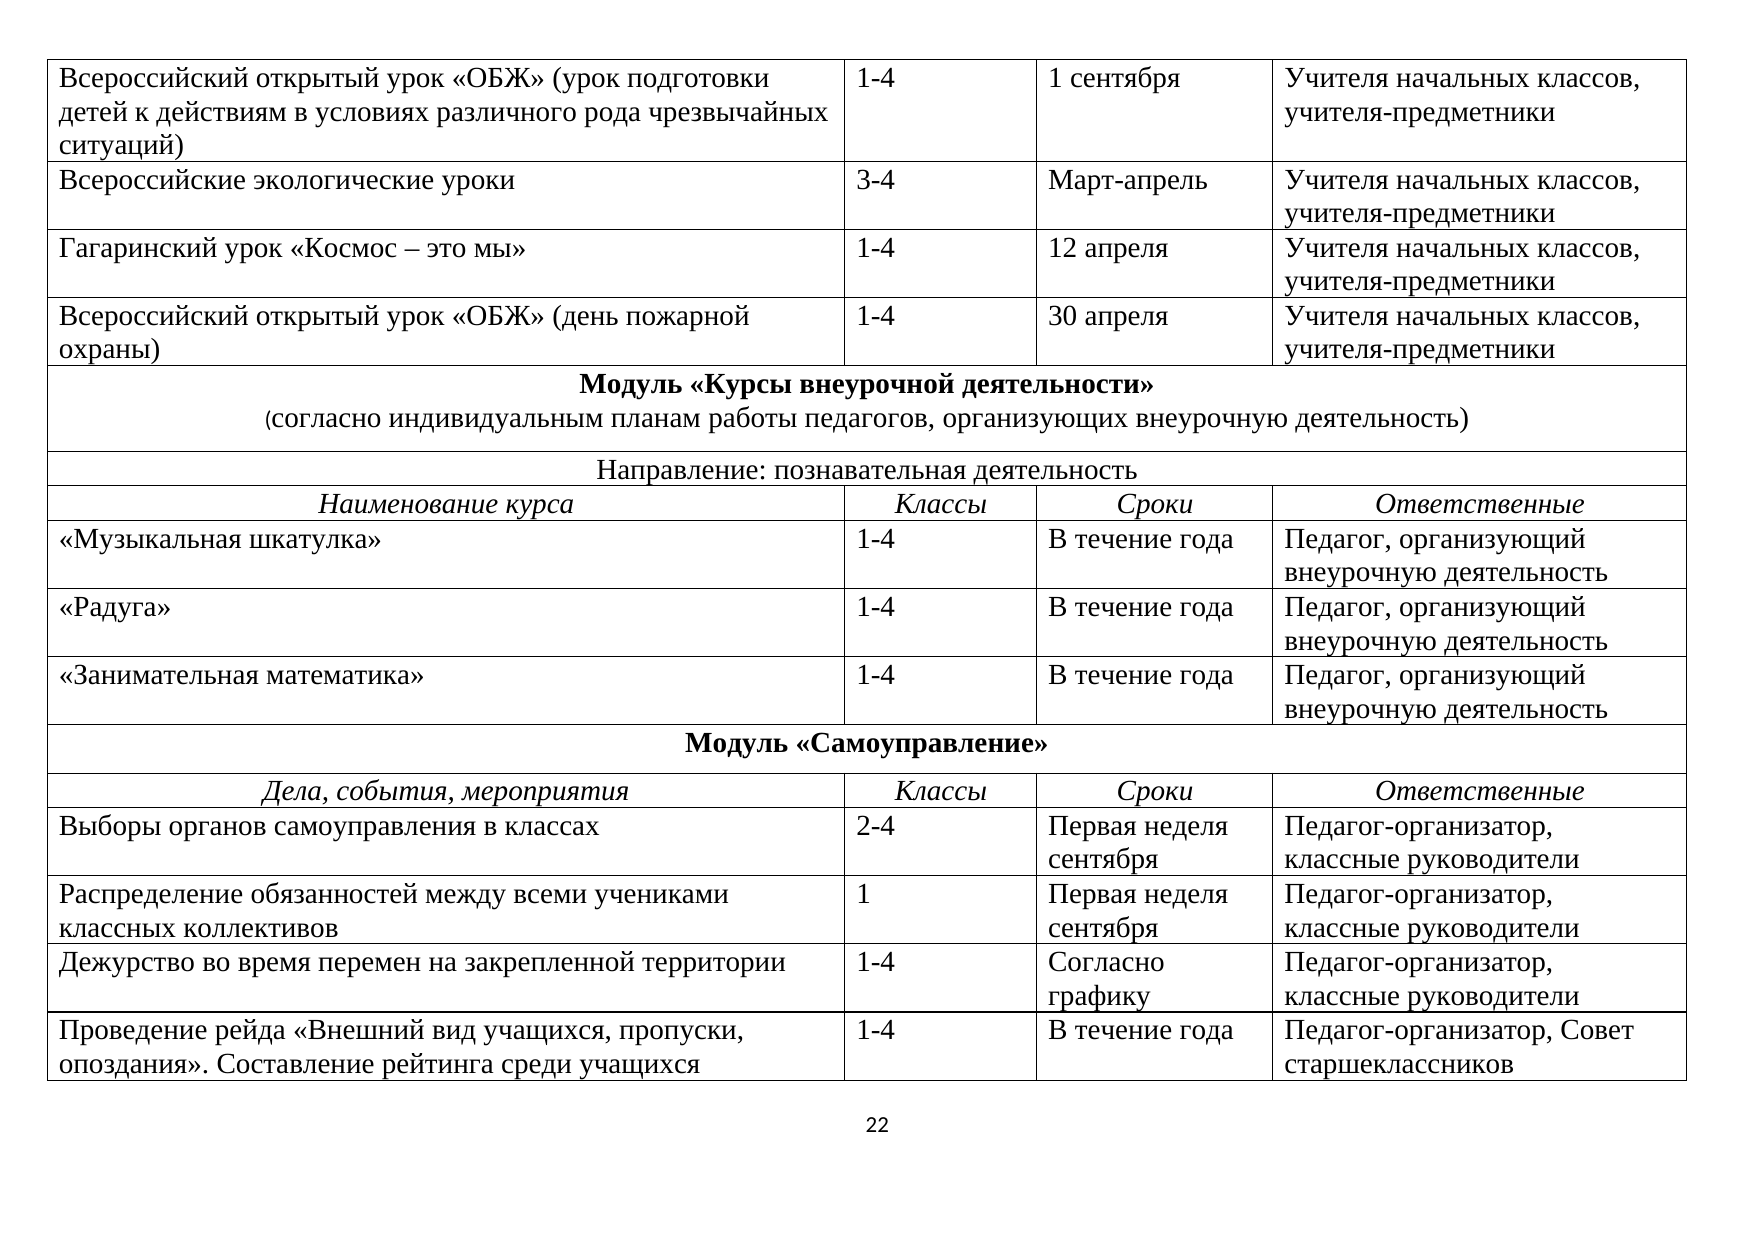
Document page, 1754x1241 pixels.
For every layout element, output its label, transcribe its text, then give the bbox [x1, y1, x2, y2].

table_cell В течение года [1037, 589, 1272, 656]
table_cell Классы [845, 774, 1036, 807]
table_cell 12 апреля [1037, 230, 1272, 297]
table_cell Сроки [1037, 486, 1272, 520]
table_cell Педагог-организатор, классные руководители [1273, 876, 1686, 943]
table_cell Педагог-организатор, классные руководители [1273, 808, 1686, 875]
table_cell Согласно графику [1037, 944, 1272, 1011]
table_cell Учителя начальных классов, учителя-предметники [1273, 298, 1686, 365]
table_cell Учителя начальных классов, учителя-предметники [1273, 60, 1686, 161]
table_cell Дежурство во время перемен на закрепленной территории [48, 944, 844, 1011]
table_cell В течение года [1037, 657, 1272, 724]
table_cell Всероссийский открытый урок «ОБЖ» (урок подготовки детей к действиям в условиях различного рода чрезвычайных ситуаций) [48, 60, 844, 161]
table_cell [48, 1013, 844, 1079]
table_cell 1-4 [845, 657, 1036, 724]
table_cell «Занимательная математика» [48, 657, 844, 724]
table_cell 3-4 [845, 162, 1036, 229]
table_cell Выборы органов самоуправления в классах [48, 808, 844, 875]
table_cell Всероссийские экологические уроки [48, 162, 844, 229]
table_cell 1-4 [845, 521, 1036, 588]
table_cell Учителя начальных классов, учителя-предметники [1273, 162, 1686, 229]
table_cell Педагог, организующий внеурочную деятельность [1273, 657, 1686, 724]
table_cell «Радуга» [48, 589, 844, 656]
table_cell Наименование курса [48, 486, 844, 520]
table_cell 1-4 [845, 944, 1036, 1011]
table_cell Педагог, организующий внеурочную деятельность [1273, 589, 1686, 656]
table_cell 30 апреля [1037, 298, 1272, 365]
table_cell 1-4 [845, 589, 1036, 656]
table_cell 1-4 [845, 230, 1036, 297]
table_cell Учителя начальных классов, учителя-предметники [1273, 230, 1686, 297]
table_cell Направление: познавательная деятельность [48, 452, 1686, 485]
table_cell «Музыкальная шкатулка» [48, 521, 844, 588]
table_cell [1273, 1013, 1686, 1079]
table_cell Гагаринский урок «Космос – это мы» [48, 230, 844, 297]
table_cell Модуль «Курсы внеурочной деятельности» (согласно индивидуальным планам работы педагогов, организующих внеурочную деятельность) [48, 366, 1686, 451]
table_cell Март-апрель [1037, 162, 1272, 229]
table_cell В течение года [1037, 521, 1272, 588]
table_cell Распределение обязанностей между всеми учениками классных коллективов [48, 876, 844, 943]
table_cell Всероссийский открытый урок «ОБЖ» (день пожарной охраны) [48, 298, 844, 365]
table_cell Ответственные [1273, 486, 1686, 520]
table_cell 2-4 [845, 808, 1036, 875]
table_cell 1-4 [845, 298, 1036, 365]
table_cell 1 [845, 876, 1036, 943]
table_cell Сроки [1037, 774, 1272, 807]
table_cell 1-4 [845, 60, 1036, 161]
table_cell Первая неделя сентября [1037, 876, 1272, 943]
table_cell 1 сентября [1037, 60, 1272, 161]
table_cell Дела, события, мероприятия [48, 774, 844, 807]
table_cell Педагог-организатор, классные руководители [1273, 944, 1686, 1011]
table_cell Педагог, организующий внеурочную деятельность [1273, 521, 1686, 588]
table_cell Классы [845, 486, 1036, 520]
table_cell 1-4 [845, 1013, 1036, 1079]
table_cell Модуль «Самоуправление» [48, 725, 1686, 772]
table_cell Первая неделя сентября [1037, 808, 1272, 875]
table_cell В течение года [1037, 1013, 1272, 1079]
table_cell Ответственные [1273, 774, 1686, 807]
